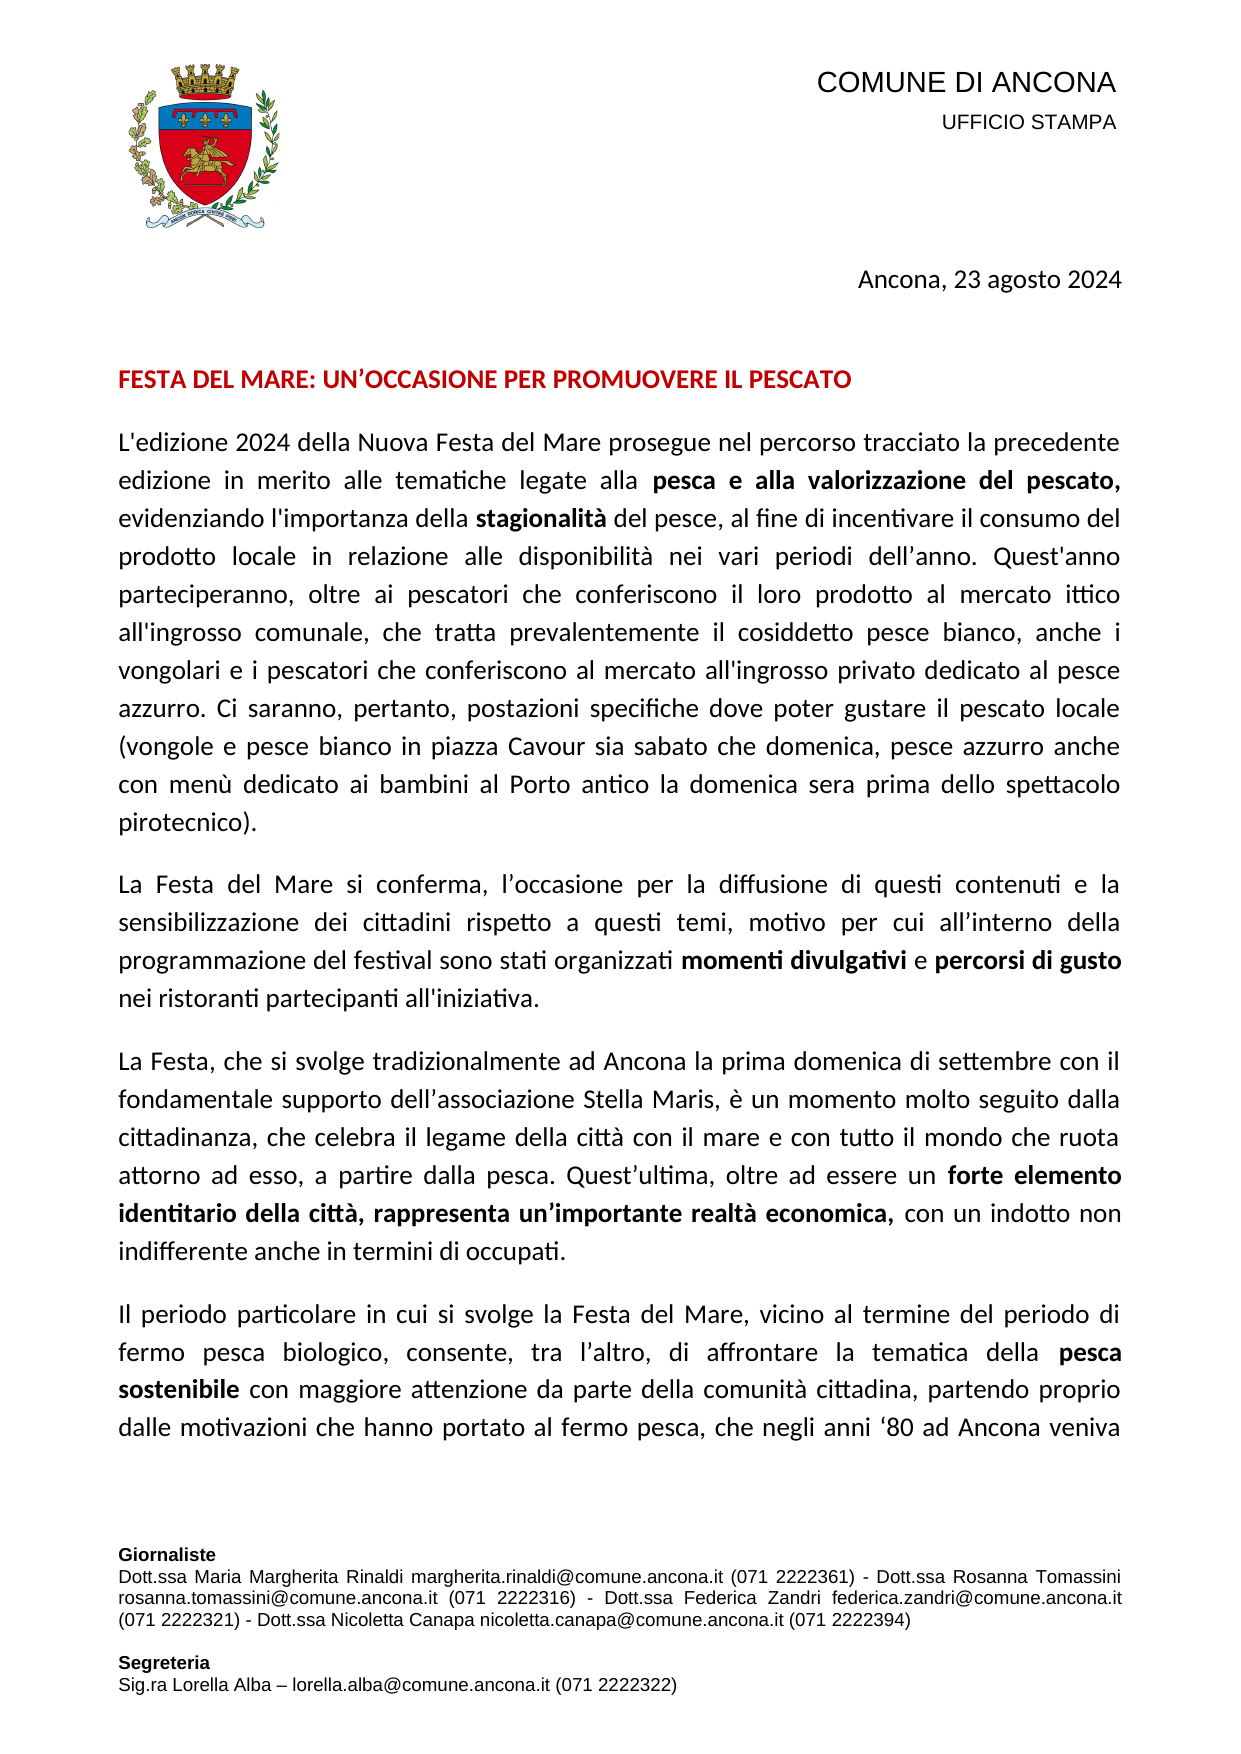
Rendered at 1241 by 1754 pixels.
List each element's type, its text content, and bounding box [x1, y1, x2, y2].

text La Festa, che si svolge tradizionalmente ad Ancona la prima domenica di settembre con il fondamentale supporto dell’associazione Stella Maris, è un momento molto seguito dalla cittadinanza, che celebra il legame della città con il mare e con tutto il mondo che ruota attorno ad esso, a partire dalla pesca. Quest’ultima, oltre ad essere un forte elemento identitario della città, rappresenta un’importante realtà economica, con un indotto non indifferente anche in termini di occupati. [118, 1044, 1122, 1267]
text FESTA DEL MARE: UN’OCCASIONE PER PROMUOVERE IL PESCATO [118, 363, 1122, 396]
text Ancona, 23 agosto 2024 [118, 262, 1122, 295]
text La Festa del Mare si conferma, l’occasione per la diffusione di questi contenuti e la sensibilizzazione dei cittadini rispetto a questi temi, motivo per cui all’interno della programmazione del festival sono stati organizzati momenti divulgativi e percorsi di gusto nei ristoranti partecipanti all'iniziativa. [118, 868, 1122, 1014]
picture [128, 64, 280, 228]
text L'edizione 2024 della Nuova Festa del Mare prosegue nel percorso tracciato la precedente edizione in merito alle tematiche legate alla pesca e alla valorizzazione del pescato, evidenziando l'importanza della stagionalità del pesce, al fine di incentivare il consumo del prodotto locale in relazione alle disponibilità nei vari periodi dell’anno. Quest'anno parteciperanno, oltre ai pescatori che conferiscono il loro prodotto al mercato ittico all'ingrosso comunale, che tratta prevalentemente il cosiddetto pesce bianco, anche i vongolari e i pescatori che conferiscono al mercato all'ingrosso privato dedicato al pesce azzurro. Ci saranno, pertanto, postazioni specifiche dove poter gustare il pescato locale (vongole e pesce bianco in piazza Cavour sia sabato che domenica, pesce azzurro anche con menù dedicato ai bambini al Porto antico la domenica sera prima dello spettacolo pirotecnico). [118, 426, 1122, 838]
